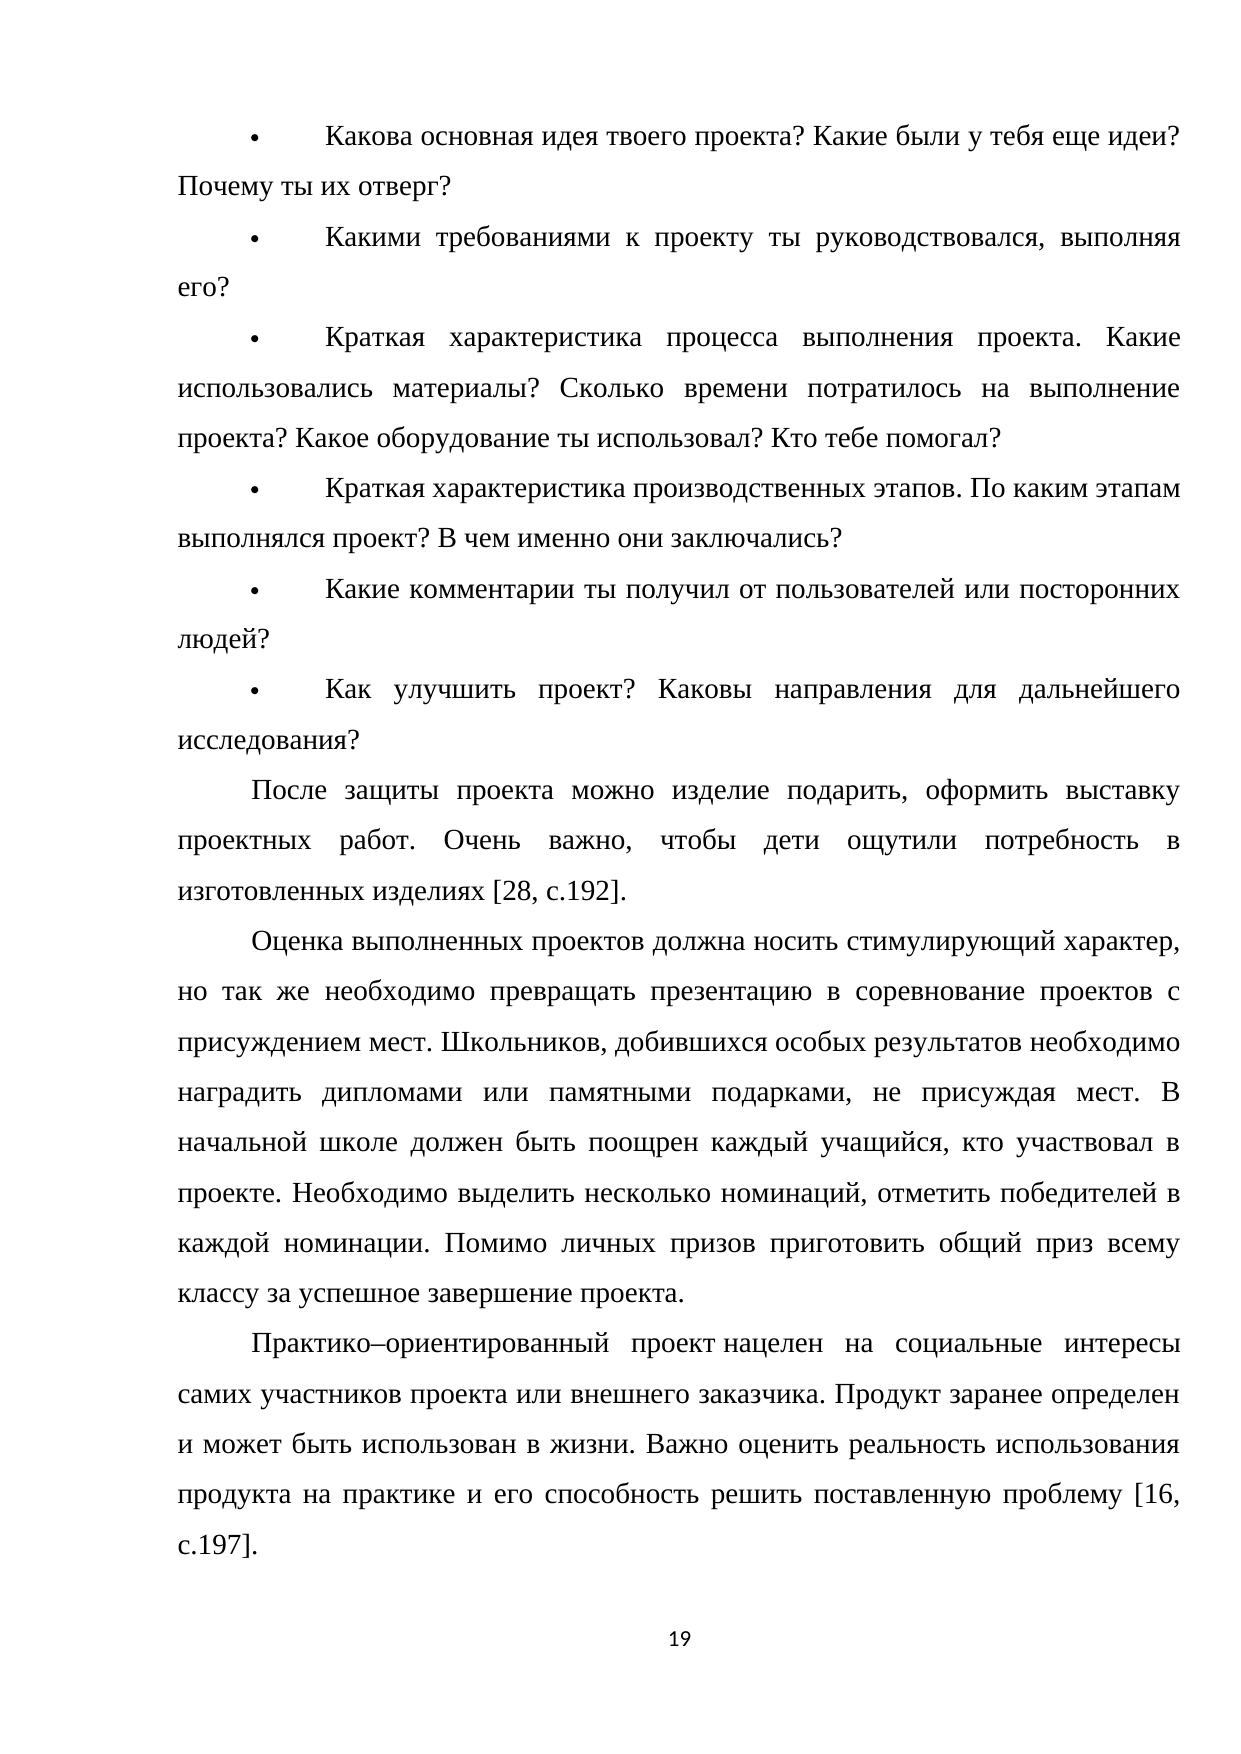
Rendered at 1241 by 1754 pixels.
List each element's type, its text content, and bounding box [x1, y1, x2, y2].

text Оценка выполненных проектов должна носить стимулирующий характер, но так же необходимо превращать презентацию в соревнование проектов с присуждением мест. Школьников, добившихся особых результатов необходимо наградить дипломами или памятными подарками, не присуждая мест. В начальной школе должен быть поощрен каждый учащийся, кто участвовал в проекте. Необходимо выделить несколько номинаций, отметить победителей в каждой номинации. Помимо личных призов приготовить общий приз всему классу за успешное завершение проекта. [177, 923, 1181, 1309]
text Практико–ориентированный проект нацелен на социальные интересы самих участников проекта или внешнего заказчика. Продукт заранее определен и может быть использован в жизни. Важно оценить реальность использования продукта на практике и его способность решить поставленную проблему [16, c.197]. [177, 1326, 1181, 1560]
list Какова основная идея твоего проекта? Какие были у тебя еще идеи? Почему ты их отверг? [177, 118, 1181, 202]
list Краткая характеристика производственных этапов. По каким этапам выполнялся проект? В чем именно они заключались? [177, 470, 1181, 554]
list Какими требованиями к проекту ты руководствовался, выполняя его? [177, 219, 1181, 303]
list Как улучшить проект? Каковы направления для дальнейшего исследования? [177, 672, 1181, 755]
list Краткая характеристика процесса выполнения проекта. Какие использовались материалы? Сколько времени потратилось на выполнение проекта? Какое оборудование ты использовал? Кто тебе помогал? [177, 319, 1181, 453]
text После защиты проекта можно изделие подарить, оформить выставку проектных работ. Очень важно, чтобы дети ощутили потребность в изготовленных изделиях [28, c.192]. [177, 772, 1181, 906]
list Какие комментарии ты получил от пользователей или посторонних людей? [177, 571, 1181, 655]
